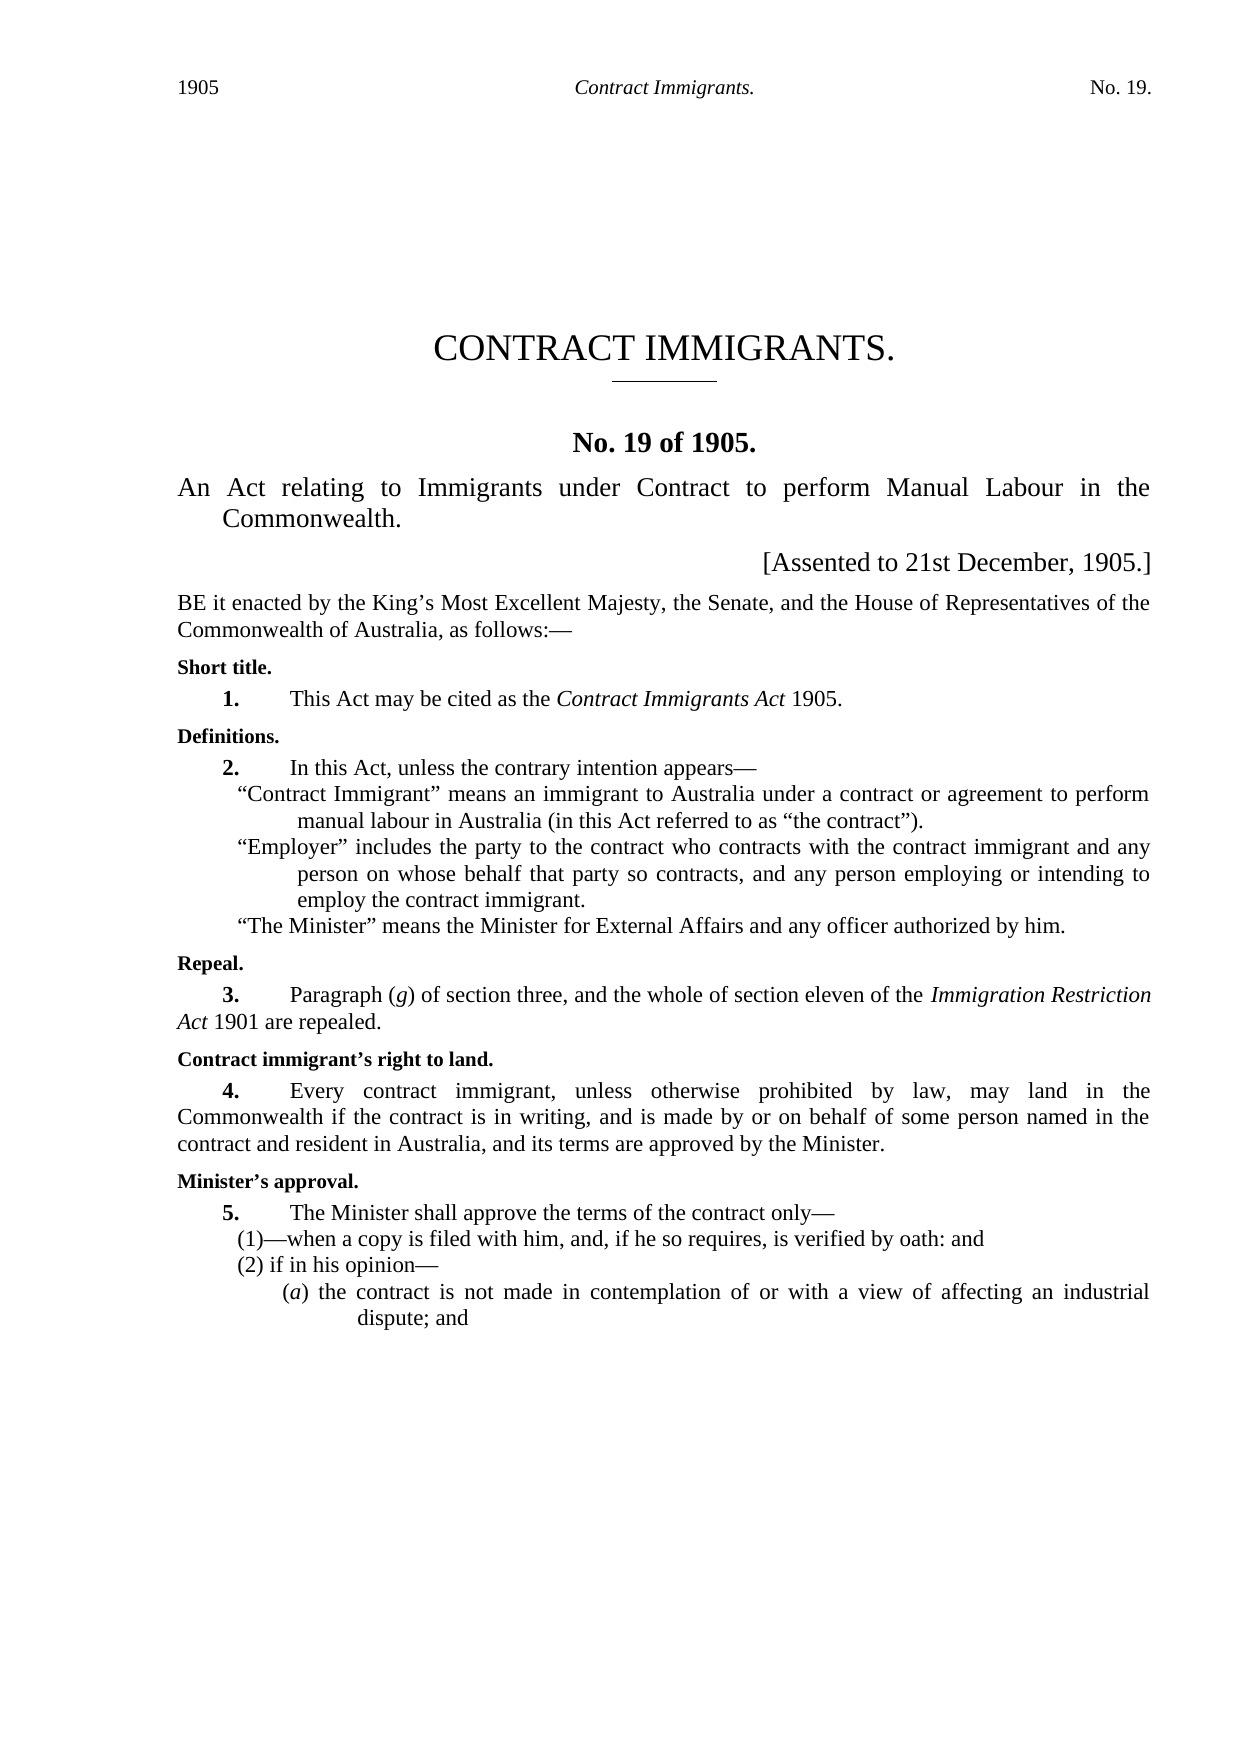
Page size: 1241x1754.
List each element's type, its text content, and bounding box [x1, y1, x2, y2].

text Minister’s approval. [177, 1168, 1152, 1193]
text 5. The Minister shall approve the terms of the contract only— [177, 1199, 1152, 1225]
text 2. In this Act, unless the contrary intention appears— [177, 754, 1152, 781]
text Contract immigrant’s right to land. [177, 1047, 1152, 1071]
text Short title. [177, 655, 1152, 679]
text (a) the contract is not made in contemplation of or with a view of affecting an industrial dispute; and [282, 1278, 1152, 1331]
text No. 19 of 1905. [177, 425, 1152, 458]
text “The Minister” means the Minister for External Affairs and any officer authorized by him. [237, 912, 1152, 939]
text 3. Paragraph (g) of section three, and the whole of section eleven of the Immigration Restriction Act 1901 are repealed. [177, 981, 1152, 1034]
text 4. Every contract immigrant, unless otherwise prohibited by law, may land in the Commonwealth if the contract is in writing, and is made by or on behalf of some person named in the contract and resident in Australia, and its terms are approved by the Minister. [177, 1077, 1152, 1156]
text “Employer” includes the party to the contract who contracts with the contract immigrant and any person on whose behalf that party so contracts, and any person employing or intending to employ the contract immigrant. [237, 833, 1152, 912]
text Definitions. [177, 724, 1152, 748]
text “Contract Immigrant” means an immigrant to Australia under a contract or agreement to perform manual labour in Australia (in this Act referred to as “the contract”). [237, 781, 1152, 833]
text An Act relating to Immigrants under Contract to perform Manual Labour in the Commonwealth. [177, 471, 1152, 533]
text 1. This Act may be cited as the Contract Immigrants Act 1905. [177, 685, 1152, 711]
text Repeal. [177, 951, 1152, 975]
text (2) if in his opinion— [237, 1252, 1152, 1278]
text (1)—when a copy is filed with him, and, if he so requires, is verified by oath: and [237, 1225, 1152, 1252]
text BE it enacted by the King’s Most Excellent Majesty, the Senate, and the House of Representatives of the Commonwealth of Australia, as follows:— [177, 589, 1152, 642]
text CONTRACT IMMIGRANTS. [177, 325, 1152, 368]
text [Assented to 21st December, 1905.] [177, 546, 1152, 577]
